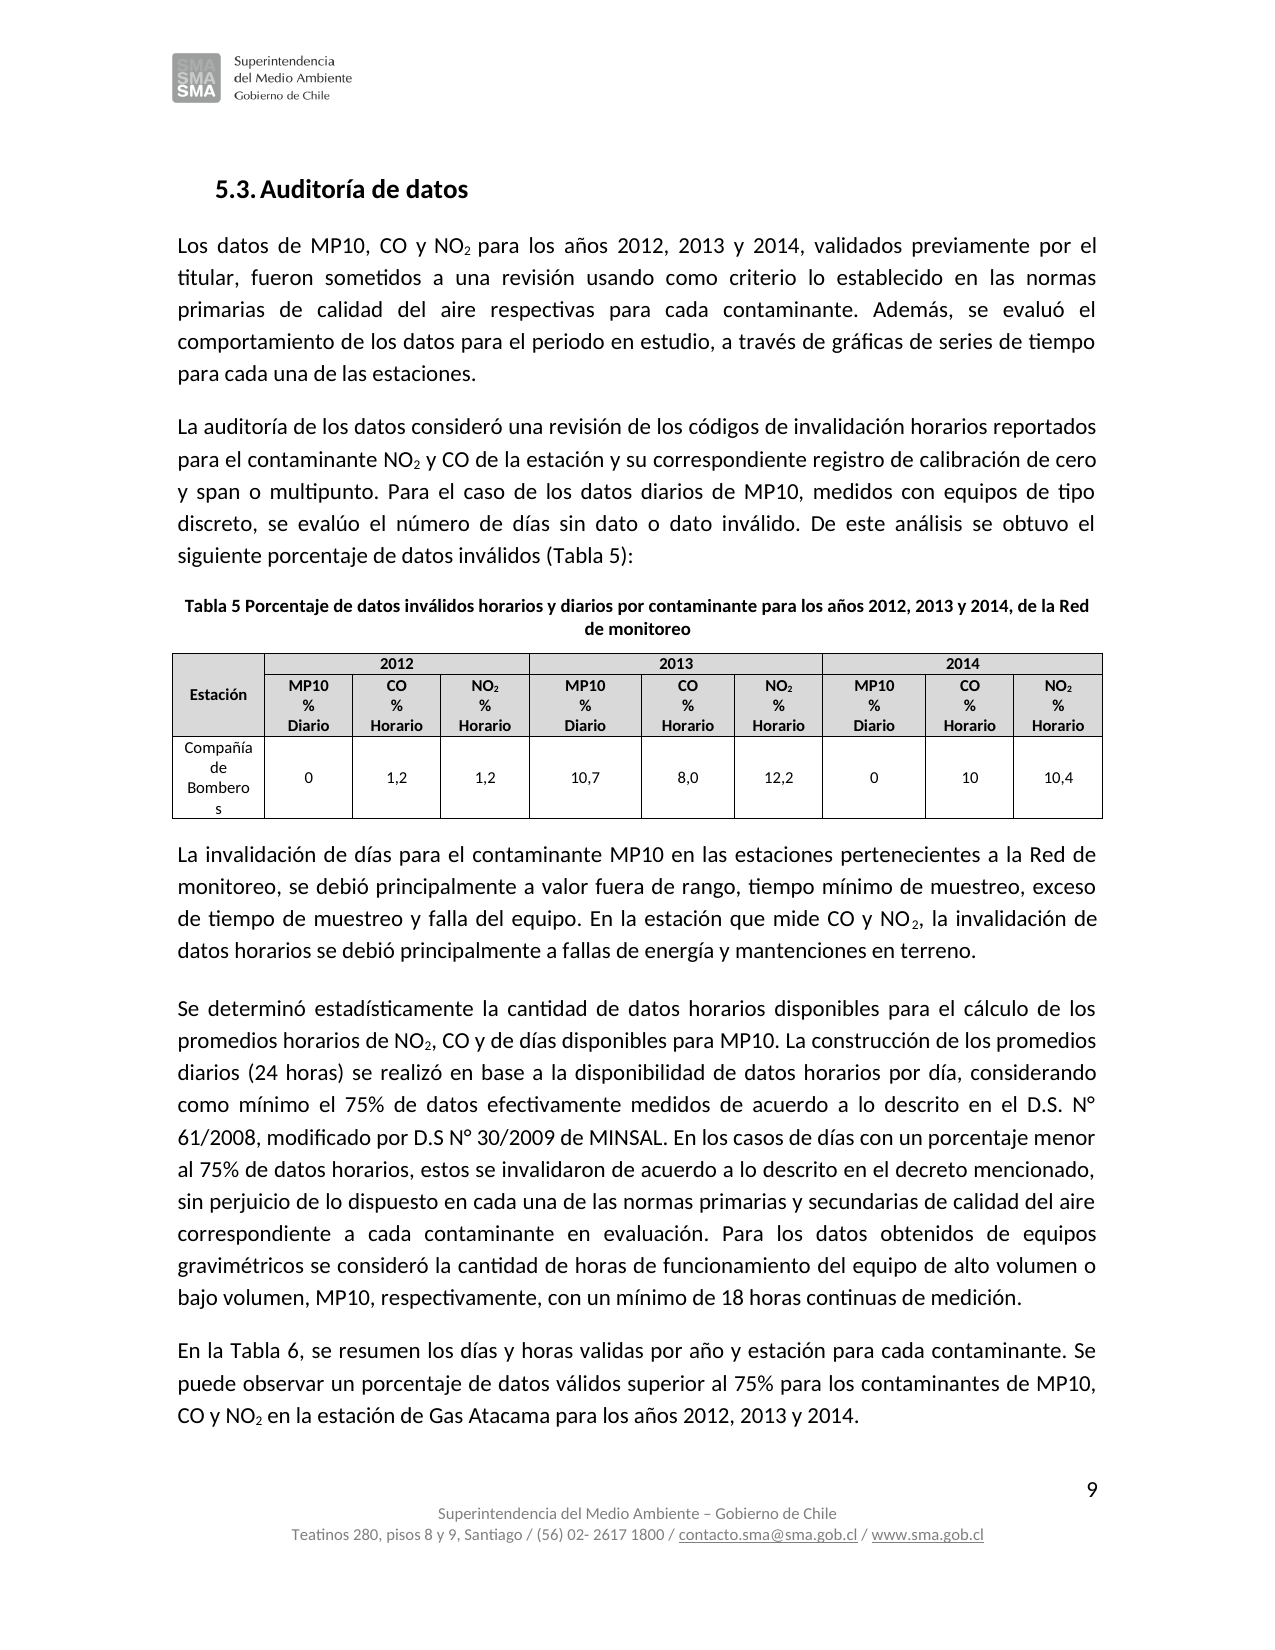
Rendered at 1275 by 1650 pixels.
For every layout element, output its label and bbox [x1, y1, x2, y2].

picture [168, 51, 357, 106]
